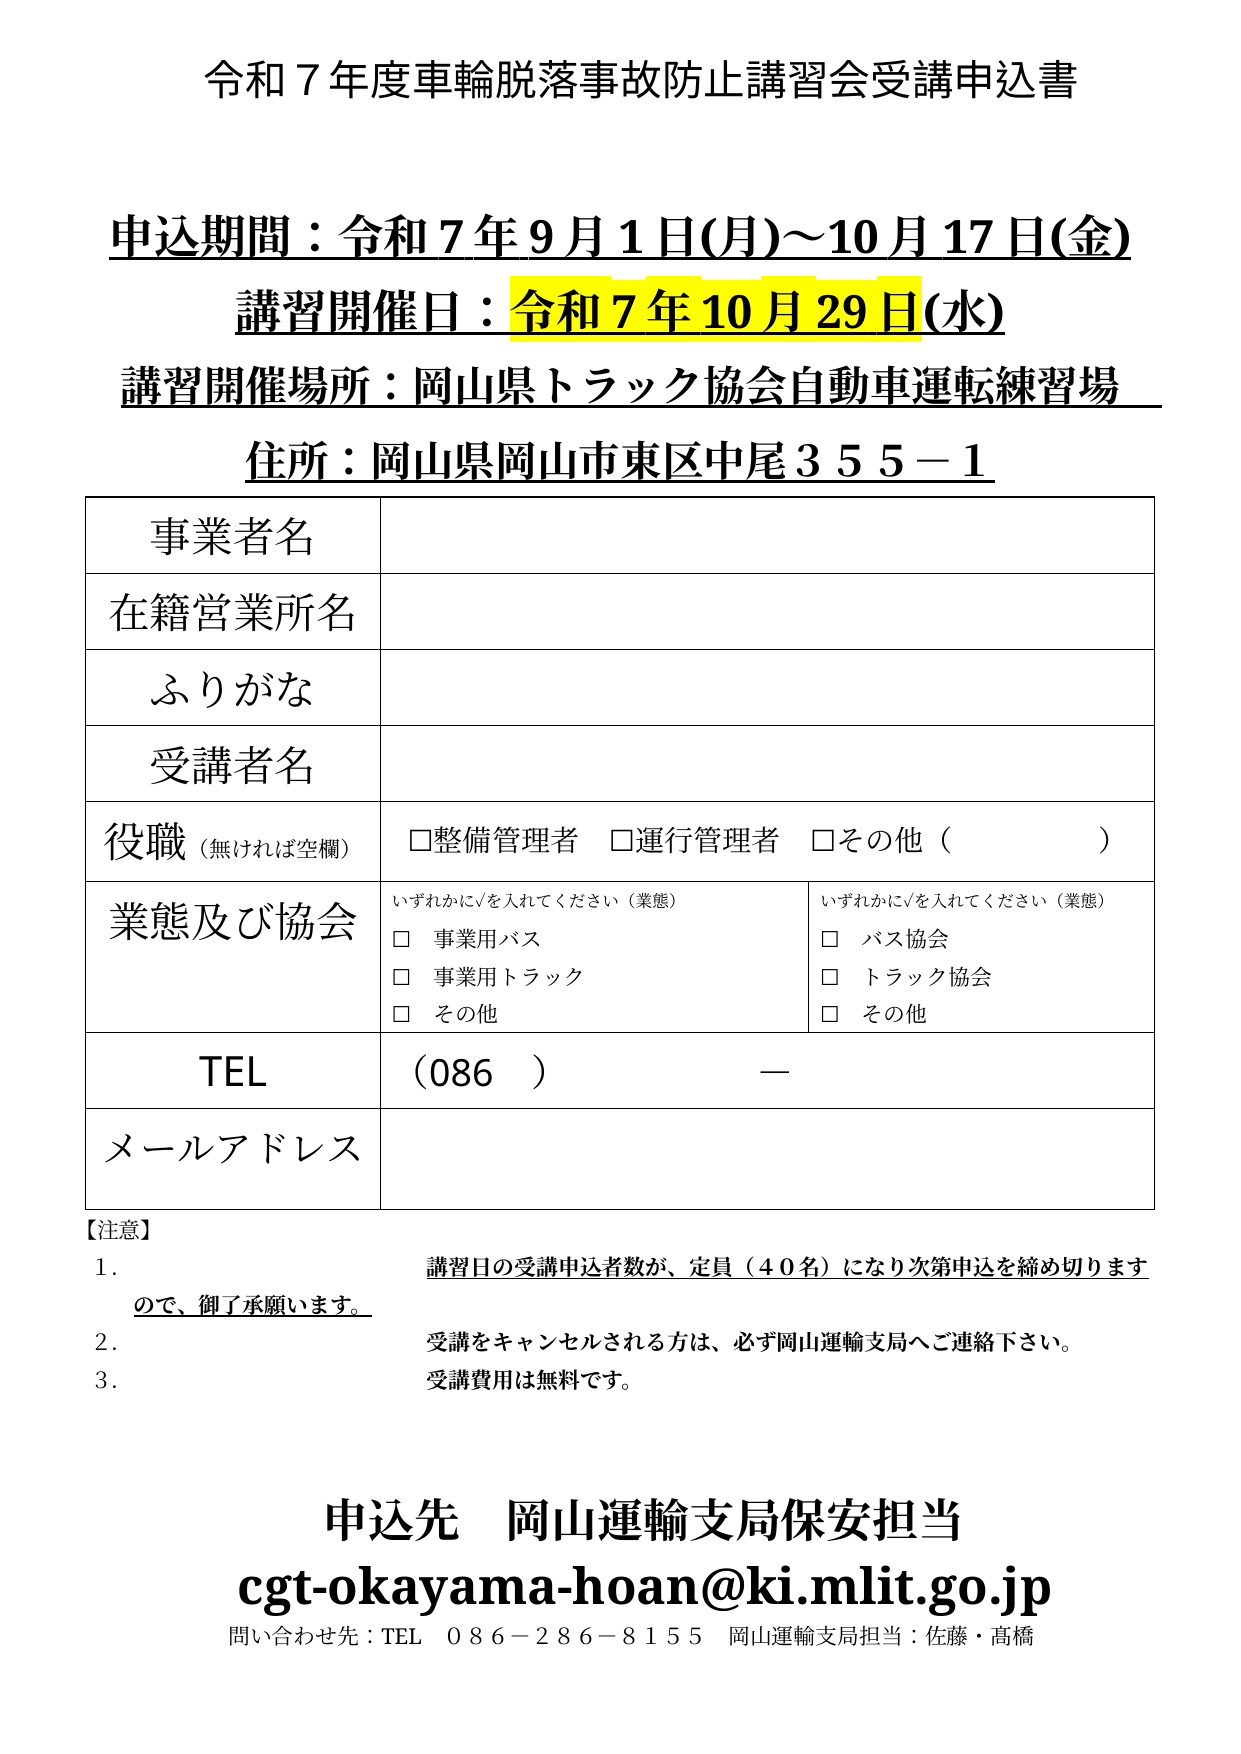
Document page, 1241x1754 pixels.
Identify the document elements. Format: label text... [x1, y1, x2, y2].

table_cell TEL [86, 1033, 380, 1108]
text 住所：岡山県岡山市東区中尾３５５－１ [75, 421, 1165, 496]
table_cell いずれかに✓を入れてください（業態） バス協会 トラック協会 その他 [809, 882, 1154, 1032]
table_cell いずれかに✓を入れてください（業態） 事業用バス 事業用トラック その他 [381, 882, 808, 1032]
table_cell 業態及び協会 [86, 882, 380, 1032]
table_cell [381, 726, 1154, 801]
table_cell [381, 574, 1154, 648]
table_cell （086 ） － [381, 1033, 1154, 1108]
text 【注意】 [75, 1210, 1165, 1248]
table_header 事業者名 [86, 498, 380, 572]
table_cell 受講者名 [86, 726, 380, 801]
table_cell 役職（無ければ空欄） [86, 802, 380, 881]
table_cell [381, 1109, 1154, 1209]
text 講習開催場所：岡山県トラック協会自動車運転練習場 [75, 346, 1165, 421]
table_cell ふりがな [86, 650, 380, 724]
list 講習日の受講申込者数が、定員（４０名）になり次第申込を締め切りますので、御了承願います。 [90, 1248, 1165, 1323]
table_cell [381, 650, 1154, 724]
text 申込期間：令和7年9月1日(月)～10月17日(金) [75, 196, 1165, 271]
table_cell メールアドレス [86, 1109, 380, 1209]
list 受講費用は無料です。 [90, 1360, 1165, 1398]
text 講習開催日：令和7年10月29日(水) [75, 271, 1165, 346]
table_cell 整備管理者 運行管理者 その他（ ） [381, 802, 1154, 881]
list 受講をキャンセルされる方は、必ず岡山運輸支局へご連絡下さい。 [90, 1323, 1165, 1360]
table_header [381, 498, 1154, 572]
table_cell 在籍営業所名 [86, 574, 380, 648]
